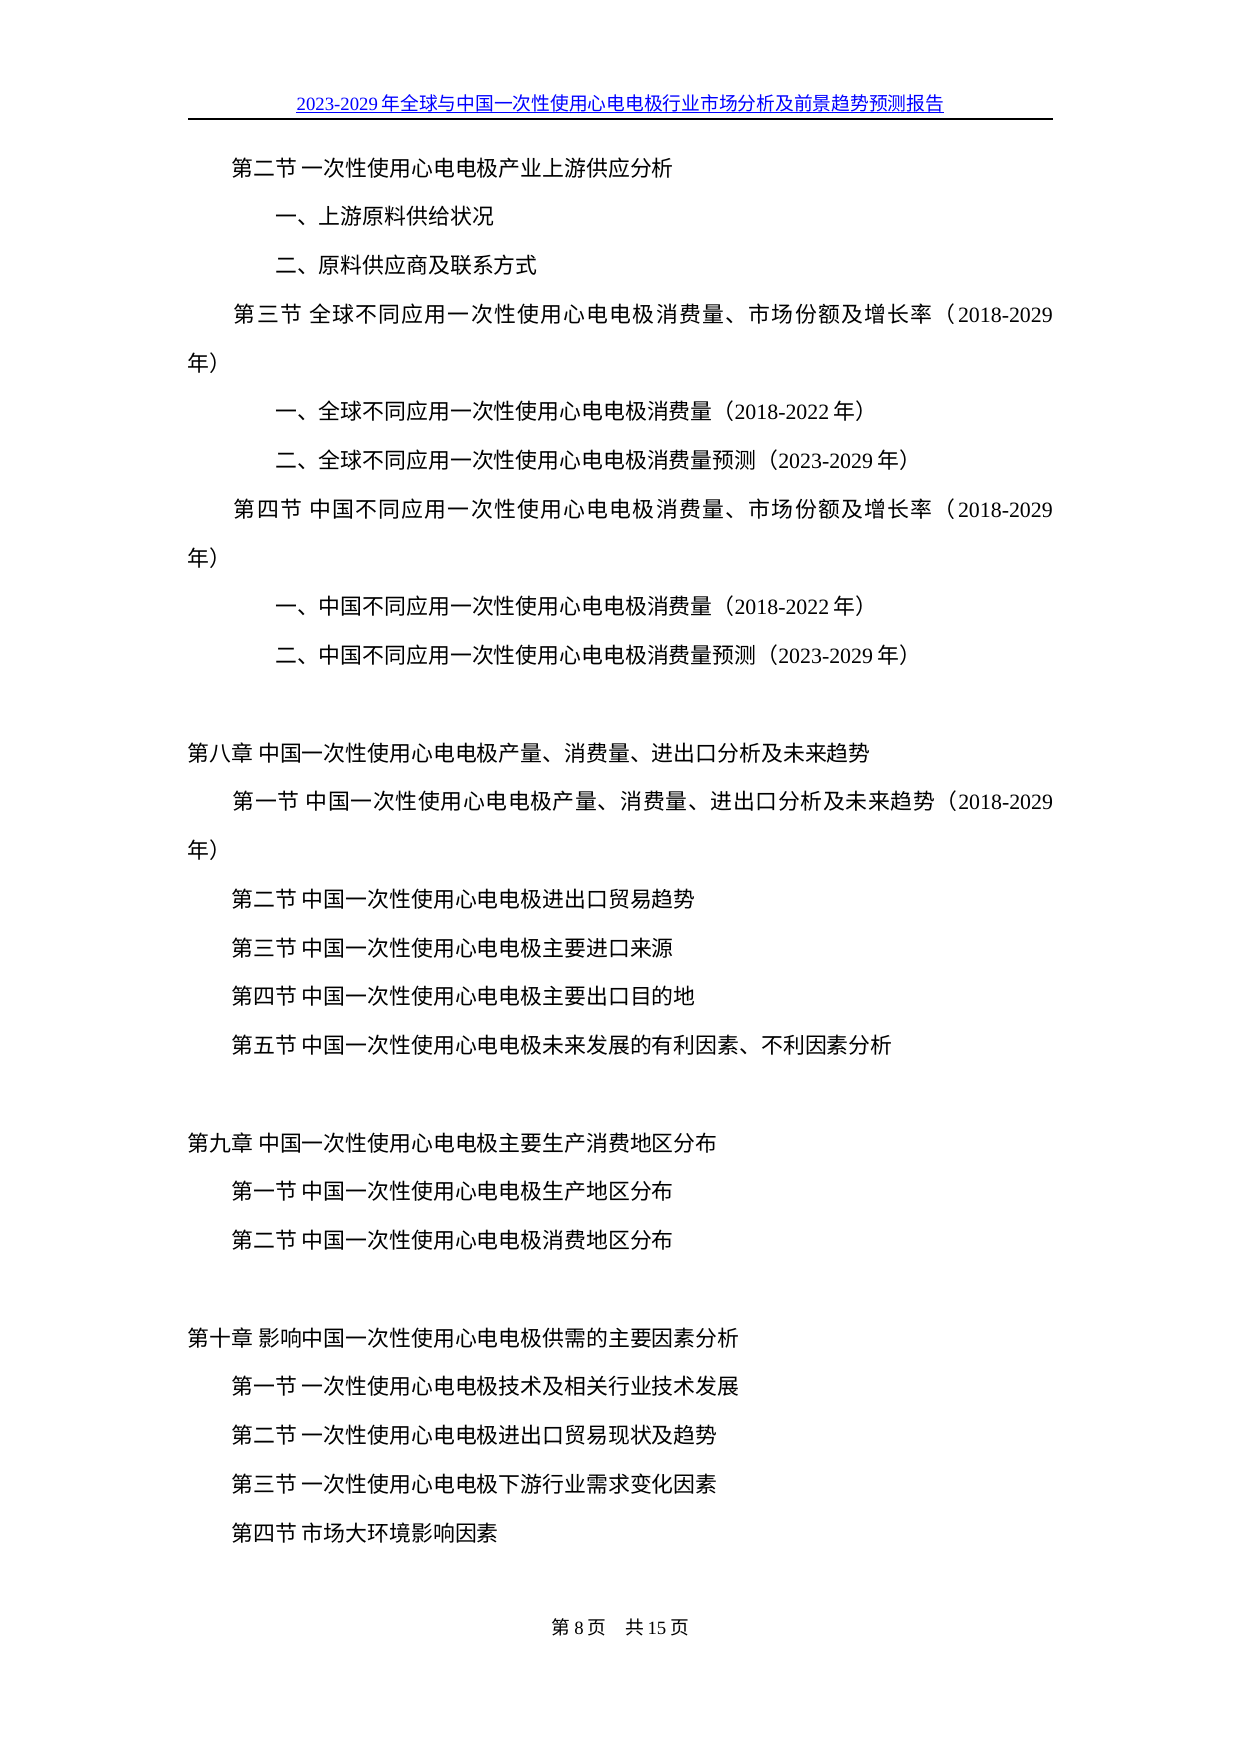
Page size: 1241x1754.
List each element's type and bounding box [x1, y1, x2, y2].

text [187, 150, 1053, 1548]
